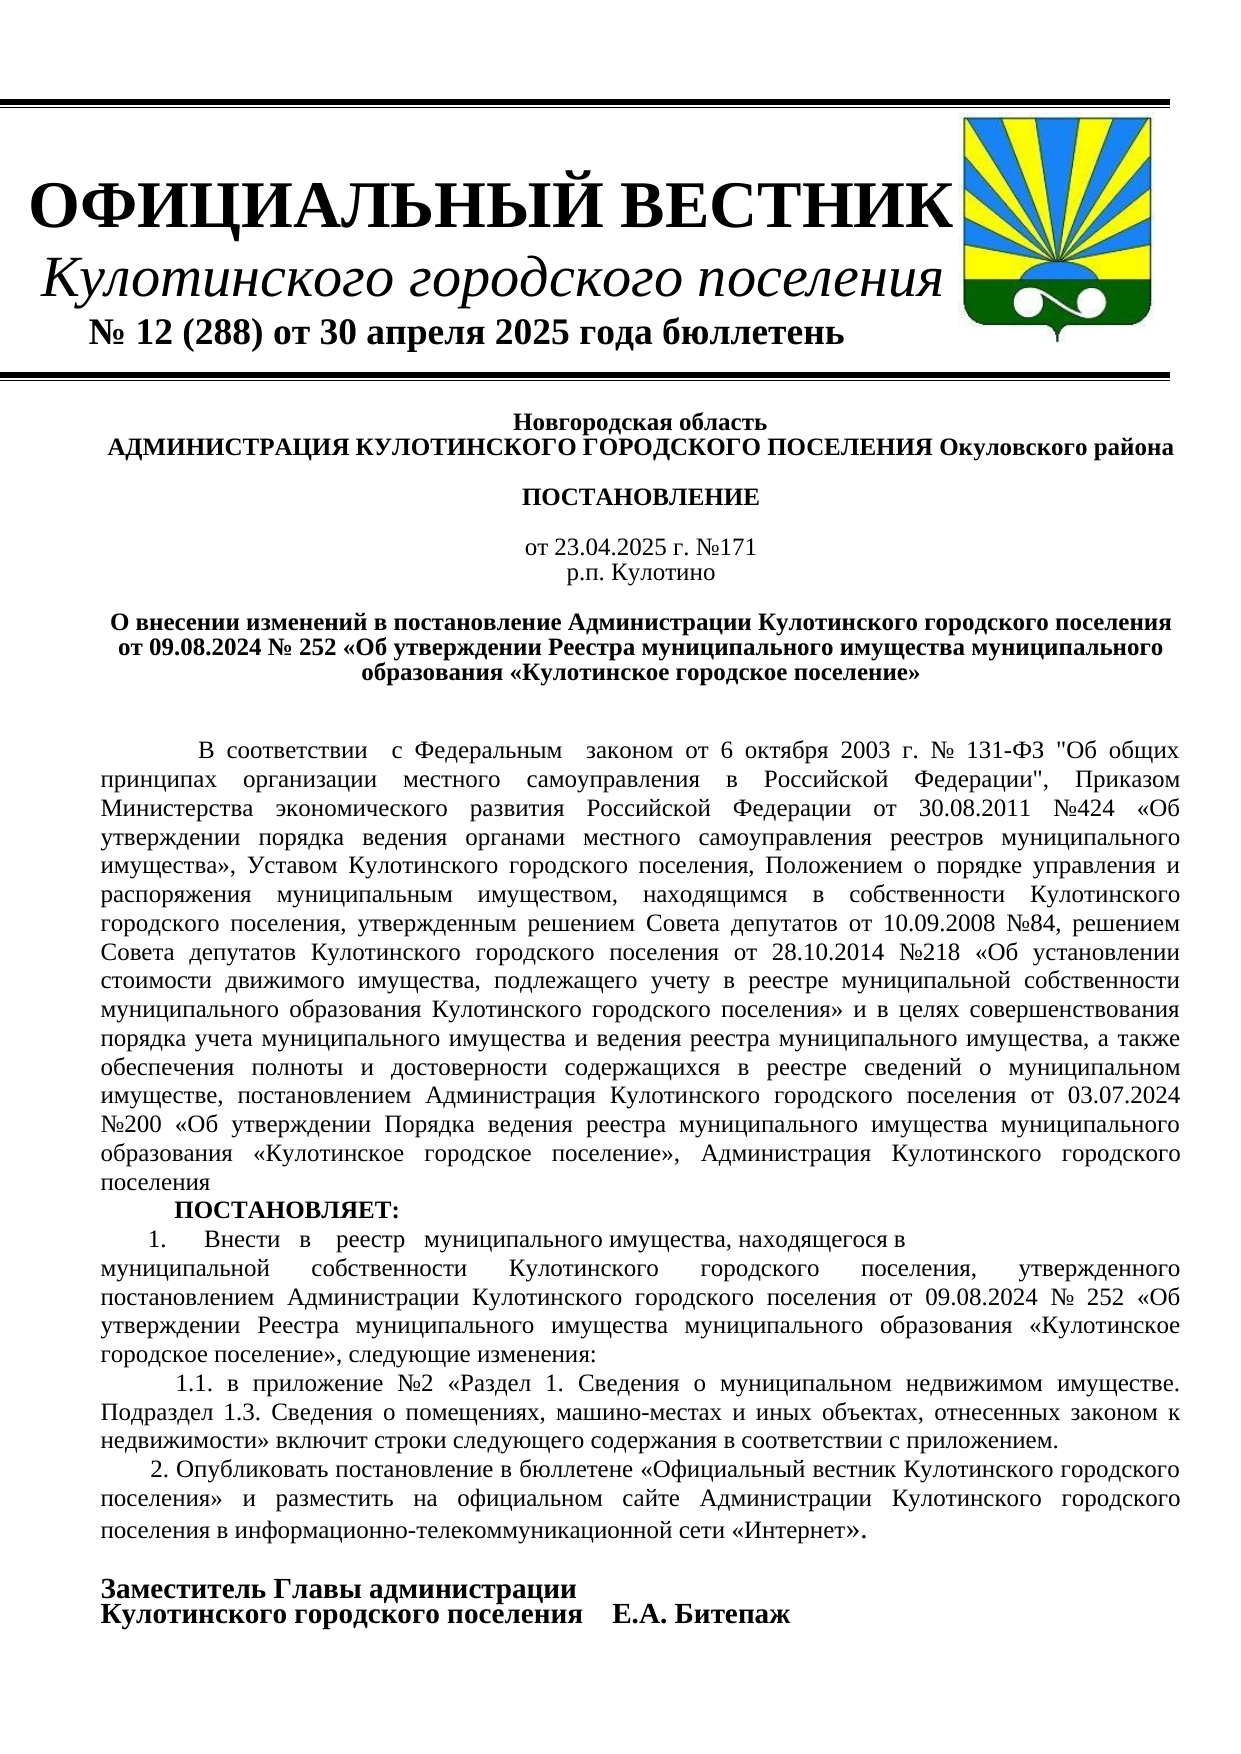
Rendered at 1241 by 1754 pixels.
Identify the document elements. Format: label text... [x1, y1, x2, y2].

text р.п. Кулотино [100, 560, 1181, 585]
text от 23.04.2025 г. №171 [100, 535, 1181, 560]
text 1.1. в приложение №2 «Раздел 1. Сведения о муниципальном недвижимом имуществе. Подраздел 1.3. Сведения о помещениях, машино-местах и иных объектах, отнесенных законом к недвижимости» включит строки следующего содержания в соответствии с приложением. [100, 1368, 1181, 1454]
text ПОСТАНОВЛЕНИЕ [100, 485, 1181, 510]
text № 12 (288) от 30 апреля 2025 года бюллетень [41, 309, 1181, 352]
picture [958, 112, 1158, 165]
text Новгородская область [100, 407, 1181, 435]
text Кулотинского городского поселения [12, 242, 1181, 309]
text ПОСТАНОВЛЯЕТ: [100, 1195, 1181, 1224]
text Заместитель Главы администрации [100, 1579, 1181, 1604]
text АДМИНИСТРАЦИЯ КУЛОТИНСКОГО ГОРОДСКОГО ПОСЕЛЕНИЯ Окуловского района [100, 435, 1181, 460]
text О внесении изменений в постановление Администрации Кулотинского городского поселения от 09.08.2024 № 252 «Об утверждении Реестра муниципального имущества муниципального образования «Кулотинское городское поселение» [100, 610, 1181, 685]
text В соответствии с Федеральным законом от 6 октября 2003 г. № 131-ФЗ "Об общих принципах организации местного самоуправления в Российской Федерации", Приказом Министерства экономического развития Российской Федерации от 30.08.2011 №424 «Об утверждении порядка ведения органами местного самоуправления реестров муниципального имущества», Уставом Кулотинского городского поселения, Положением о порядке управления и распоряжения муниципальным имуществом, находящимся в собственности Кулотинского городского поселения, утвержденным решением Совета депутатов от 10.09.2008 №84, решением Совета депутатов Кулотинского городского поселения от 28.10.2014 №218 «Об установлении стоимости движимого имущества, подлежащего учету в реестре муниципальной собственности муниципального образования Кулотинского городского поселения» и в целях совершенствования порядка учета муниципального имущества и ведения реестра муниципального имущества, а также обеспечения полноты и достоверности содержащихся в реестре сведений о муниципальном имуществе, постановлением Администрация Кулотинского городского поселения от 03.07.2024 №200 «Об утверждении Порядка ведения реестра муниципального имущества муниципального образования «Кулотинское городское поселение», Администрация Кулотинского городского поселения [100, 735, 1181, 1195]
text муниципальной собственности Кулотинского городского поселения, утвержденного постановлением Администрации Кулотинского городского поселения от 09.08.2024 № 252 «Об утверждении Реестра муниципального имущества муниципального образования «Кулотинское городское поселение», следующие изменения: [100, 1253, 1181, 1368]
text 2. Опубликовать постановление в бюллетене «Официальный вестник Кулотинского городского поселения» и разместить на официальном сайте Администрации Кулотинского городского поселения в информационно-телекоммуникационной сети «Интернет». [100, 1454, 1181, 1545]
text ОФИЦИАЛЬНЫЙ ВЕСТНИК [12, 165, 1181, 242]
text Кулотинского городского поселения Е.А. Битепаж [100, 1604, 1181, 1629]
list Внести в реестр муниципального имущества, находящегося в [148, 1224, 1181, 1253]
